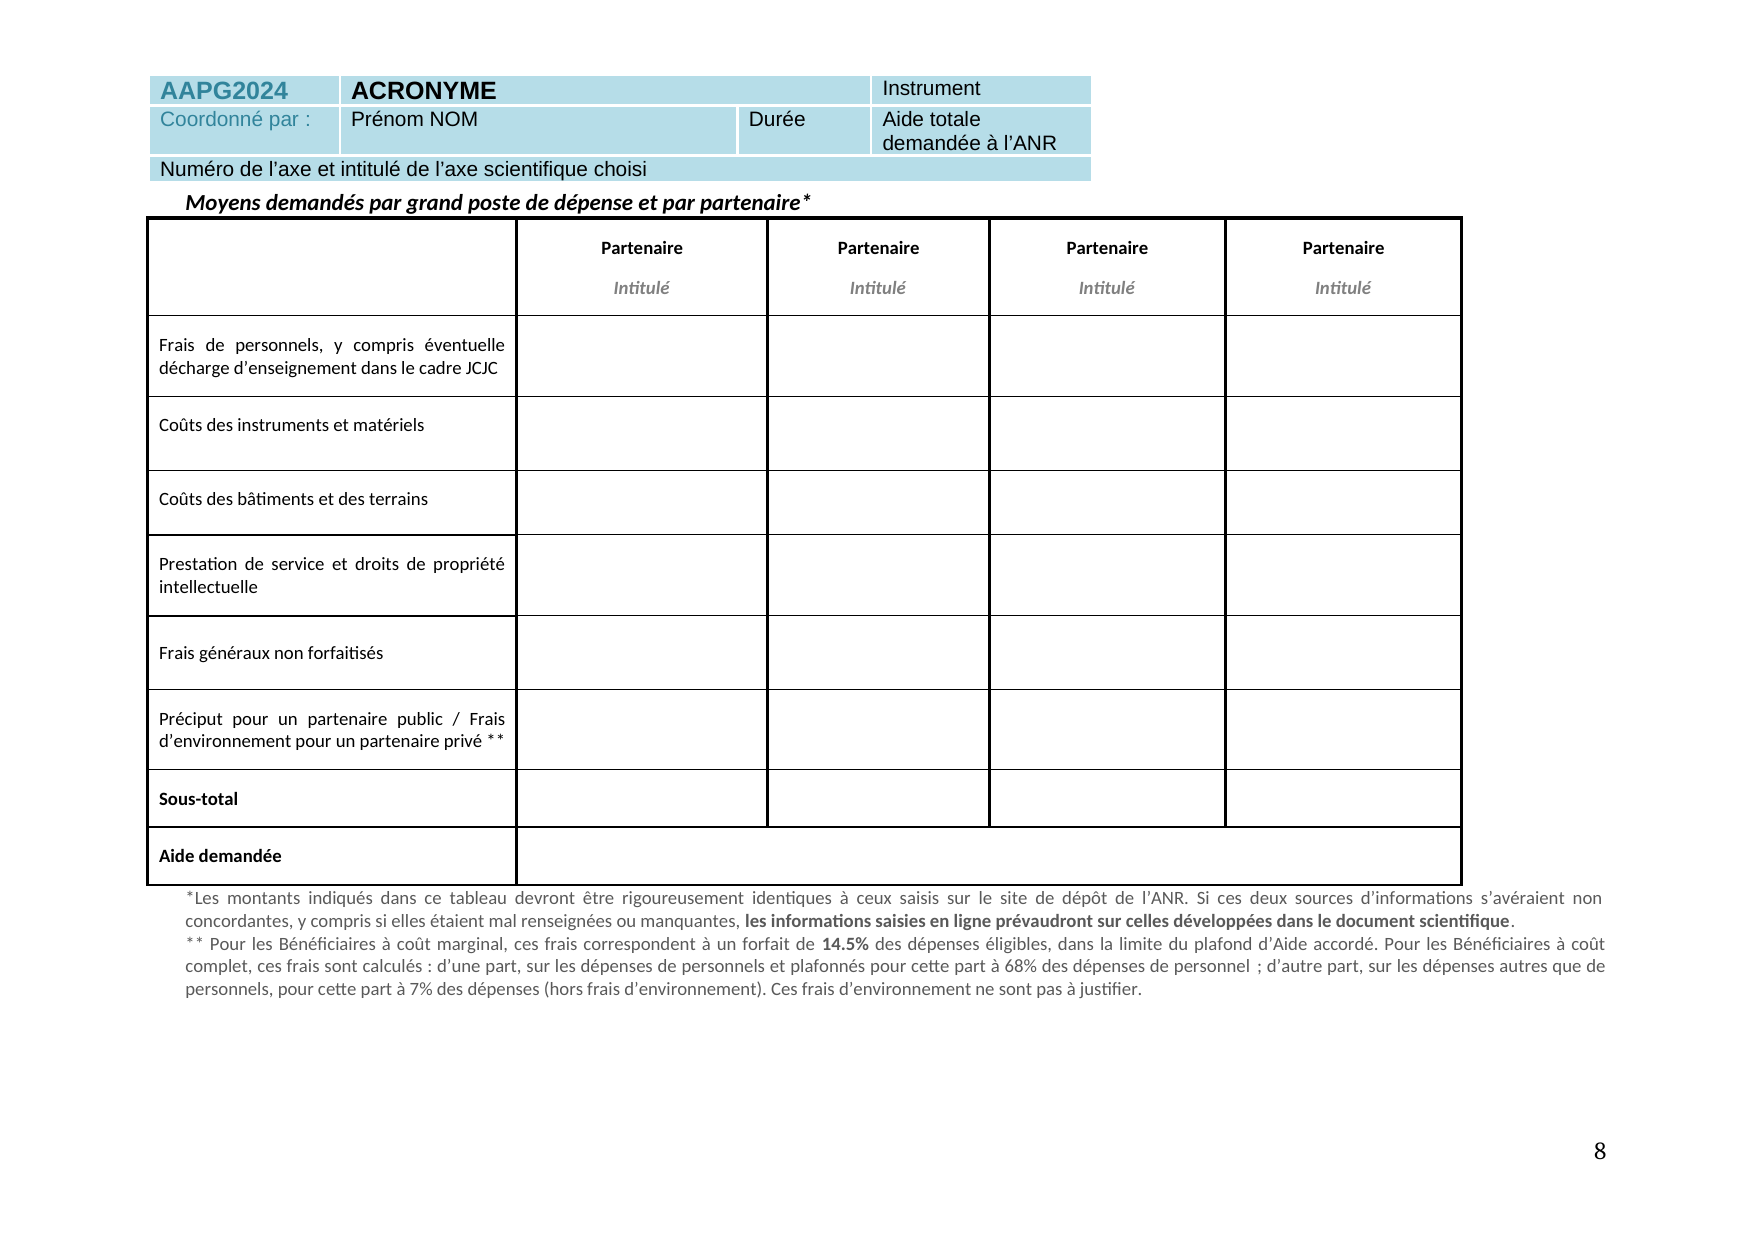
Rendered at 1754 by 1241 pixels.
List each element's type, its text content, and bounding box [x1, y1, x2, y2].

table_cell [1227, 471, 1460, 533]
table_cell [1227, 770, 1460, 826]
table_cell [518, 535, 766, 615]
table_cell [518, 770, 766, 826]
table_cell Prestation de service et droits de propriété intellectuelle [149, 536, 515, 615]
table_header Partenaire Intitulé [991, 220, 1224, 315]
table_header Partenaire Intitulé [769, 220, 988, 315]
table_cell [1227, 535, 1460, 615]
table_cell Coûts des instruments et matériels [149, 397, 515, 469]
table_cell [769, 316, 988, 396]
table_cell [769, 535, 988, 615]
table_cell Frais de personnels, y compris éventuelle décharge d’enseignement dans le cadre JCJC [149, 316, 515, 396]
table_cell [991, 316, 1224, 396]
table_cell [518, 397, 766, 469]
table_cell [991, 471, 1224, 533]
table_header Partenaire Intitulé [1227, 220, 1460, 315]
table_cell [1227, 690, 1460, 769]
table_header Partenaire Intitulé [518, 220, 766, 315]
table_cell Aide demandée [149, 828, 515, 884]
table_cell [1227, 616, 1460, 689]
table_cell Sous-total [149, 770, 515, 826]
table_cell [769, 471, 988, 533]
table_cell [518, 690, 766, 769]
text Moyens demandés par grand poste de dépense et par partenaire* [185, 188, 1606, 216]
table_cell Frais généraux non forfaitisés [149, 617, 515, 689]
table_cell [769, 397, 988, 469]
table_cell [518, 316, 766, 396]
table_cell Coûts des bâtiments et des terrains [149, 471, 515, 533]
table_cell [769, 690, 988, 769]
table_cell [991, 397, 1224, 469]
table_cell [769, 616, 988, 689]
table_cell [518, 616, 766, 689]
text ** Pour les Bénéficiaires à coût marginal, ces frais correspondent à un forfait de 14.5% des dépenses éligibles, dans la limite du plafond d’Aide accordé. Pour les Bénéficiaires à coût complet, ces frais sont calculés : d’une part, sur les dépenses de personnels et plafonnés pour cette part à 68% des dépenses de personnel ; d’autre part, sur les dépenses autres que de personnels, pour cette part à 7% des dépenses (hors frais d’environnement). Ces frais d’environnement ne sont pas à justifier. [185, 932, 1606, 1000]
table_cell [518, 828, 1460, 884]
table_cell [769, 770, 988, 826]
table_header [149, 220, 515, 315]
table_cell [1227, 316, 1460, 396]
table_cell [991, 690, 1224, 769]
text *Les montants indiqués dans ce tableau devront être rigoureusement identiques à ceux saisis sur le site de dépôt de l’ANR. Si ces deux sources d’informations s’avéraient non concordantes, y compris si elles étaient mal renseignées ou manquantes, les informations saisies en ligne prévaudront sur celles développées dans le document scientifique. [185, 886, 1606, 932]
table_cell [991, 616, 1224, 689]
table_cell [518, 471, 766, 533]
table_cell [1227, 397, 1460, 469]
table_cell Préciput pour un partenaire public / Frais d’environnement pour un partenaire privé ** [149, 690, 515, 769]
table_cell [991, 770, 1224, 826]
table_cell [991, 535, 1224, 615]
